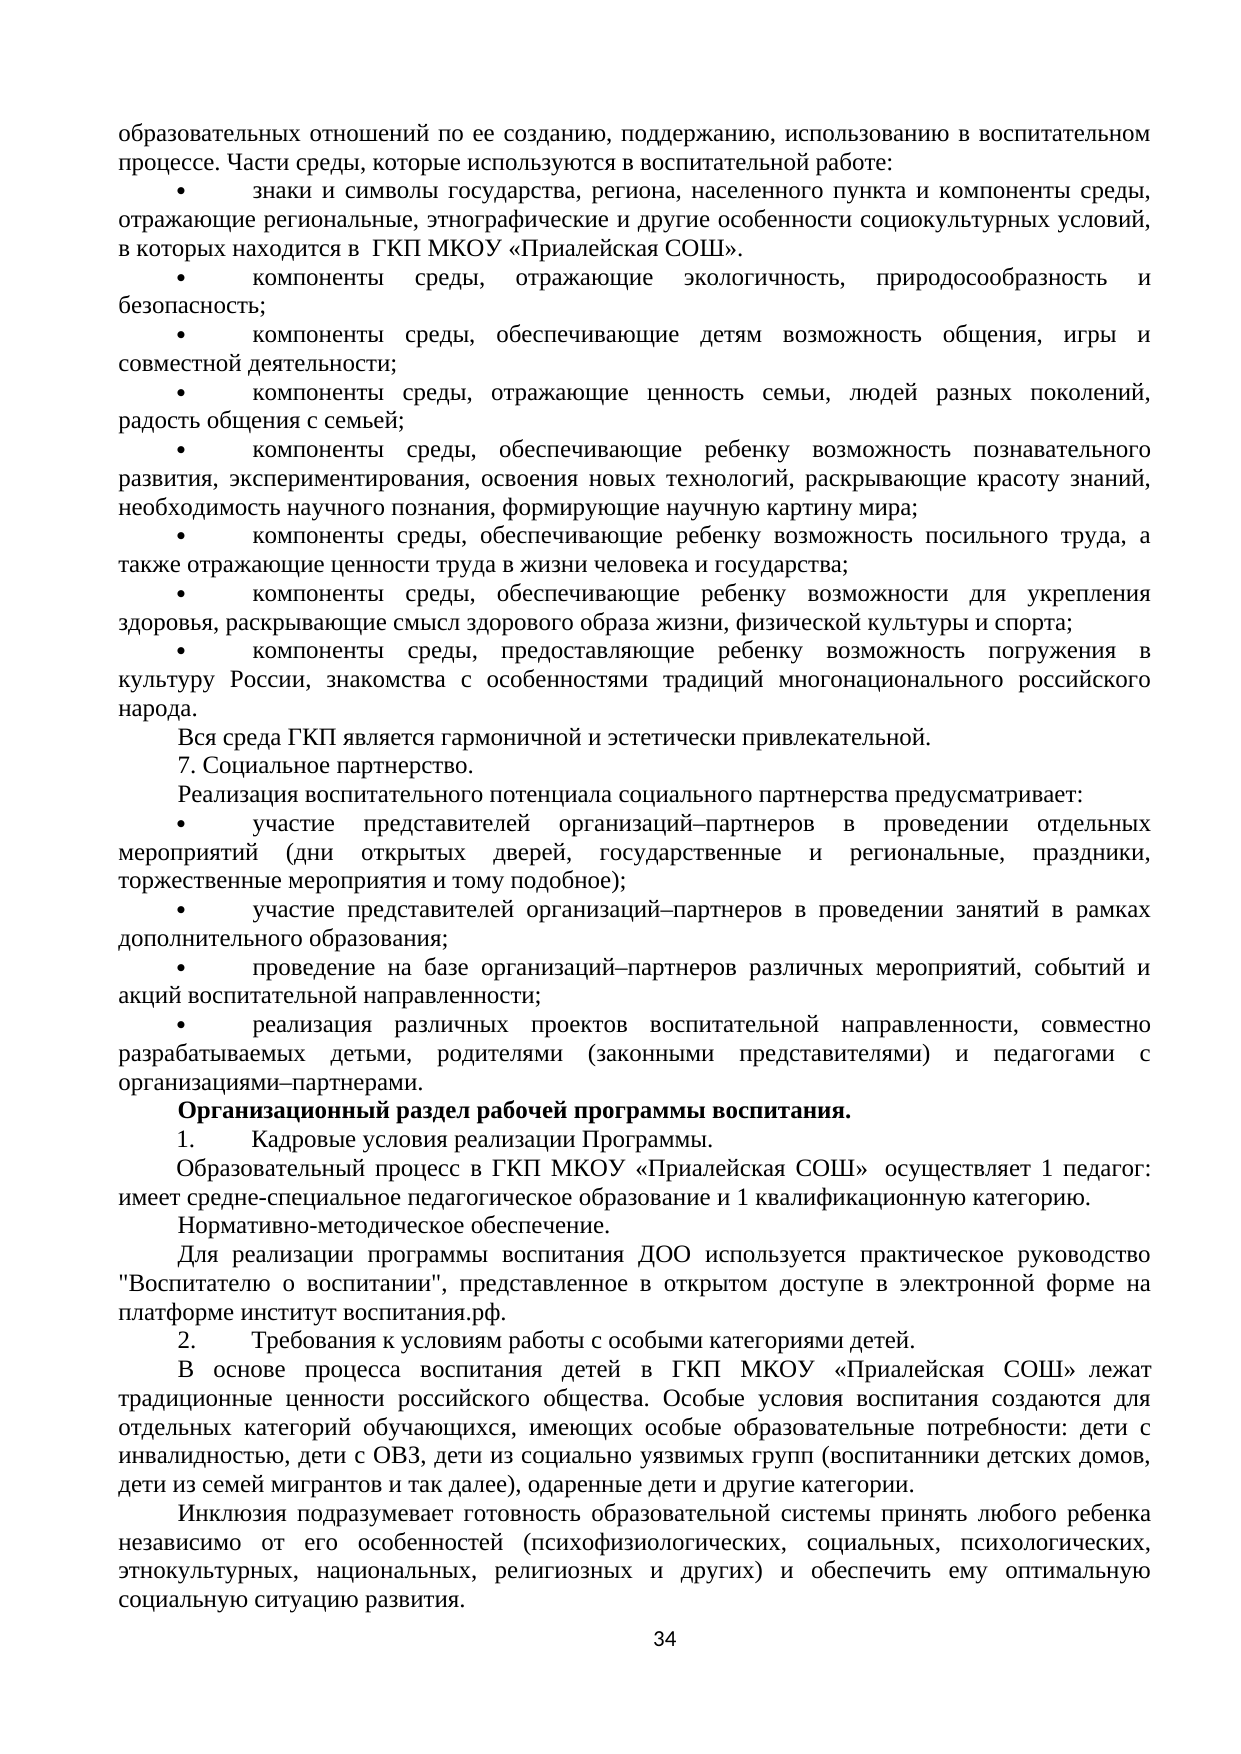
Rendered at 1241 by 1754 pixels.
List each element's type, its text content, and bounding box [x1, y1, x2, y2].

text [118, 118, 1152, 176]
list реализация различных проектов воспитательной направленности, совместно разрабатываемых детьми, родителями (законными представителями) и педагогами с организациями–партнерами. [118, 1009, 1152, 1096]
text Организационный раздел рабочей программы воспитания. [118, 1096, 1152, 1124]
list компоненты среды, обеспечивающие ребенку возможности для укрепления здоровья, раскрывающие смысл здорового образа жизни, физической культуры и спорта; [118, 578, 1152, 636]
list компоненты среды, обеспечивающие ребенку возможность познавательного развития, экспериментирования, освоения новых технологий, раскрывающие красоту знаний, необходимость научного познания, формирующие научную картину мира; [118, 434, 1152, 521]
list компоненты среды, отражающие экологичность, природосообразность и безопасность; [118, 262, 1152, 319]
list знаки и символы государства, региона, населенного пункта и компоненты среды, отражающие региональные, этнографические и другие особенности социокультурных условий, в которых находится в ГКП МКОУ «Приалейская СОШ». [118, 176, 1152, 262]
text Вся среда ГКП является гармоничной и эстетически привлекательной. [118, 722, 1152, 751]
text Реализация воспитательного потенциала социального партнерства предусматривает: [118, 779, 1152, 808]
text В основе процесса воспитания детей в ГКП МКОУ «Приалейская СОШ» лежат традиционные ценности российского общества. Особые условия воспитания создаются для отдельных категорий обучающихся, имеющих особые образовательные потребности: дети с инвалидностью, дети с ОВЗ, дети из социально уязвимых групп (воспитанники детских домов, дети из семей мигрантов и так далее), одаренные дети и другие категории. [118, 1354, 1152, 1498]
list проведение на базе организаций–партнеров различных мероприятий, событий и акций воспитательной направленности; [118, 952, 1152, 1009]
list Требования к условиям работы с особыми категориями детей. [118, 1326, 1152, 1354]
text Нормативно-методическое обеспечение. [118, 1211, 1152, 1239]
list компоненты среды, обеспечивающие детям возможность общения, игры и совместной деятельности; [118, 319, 1152, 377]
list Кадровые условия реализации Программы. [118, 1124, 1152, 1153]
text Образовательный процесс в ГКП МКОУ «Приалейская СОШ» осуществляет 1 педагог: имеет средне-специальное педагогическое образование и 1 квалификационную категорию. [118, 1153, 1152, 1211]
text 7. Социальное партнерство. [118, 751, 1152, 779]
text Инклюзия подразумевает готовность образовательной системы принять любого ребенка независимо от его особенностей (психофизиологических, социальных, психологических, этнокультурных, национальных, религиозных и других) и обеспечить ему оптимальную социальную ситуацию развития. [118, 1498, 1152, 1613]
list компоненты среды, предоставляющие ребенку возможность погружения в культуру России, знакомства с особенностями традиций многонационального российского народа. [118, 636, 1152, 722]
list участие представителей организаций–партнеров в проведении отдельных мероприятий (дни открытых дверей, государственные и региональные, праздники, торжественные мероприятия и тому подобное); [118, 808, 1152, 894]
list участие представителей организаций–партнеров в проведении занятий в рамках дополнительного образования; [118, 894, 1152, 952]
text Для реализации программы воспитания ДОО используется практическое руководство "Воспитателю о воспитании", представленное в открытом доступе в электронной форме на платформе институт воспитания.рф. [118, 1239, 1152, 1326]
list компоненты среды, обеспечивающие ребенку возможность посильного труда, а также отражающие ценности труда в жизни человека и государства; [118, 521, 1152, 578]
list компоненты среды, отражающие ценность семьи, людей разных поколений, радость общения с семьей; [118, 377, 1152, 434]
